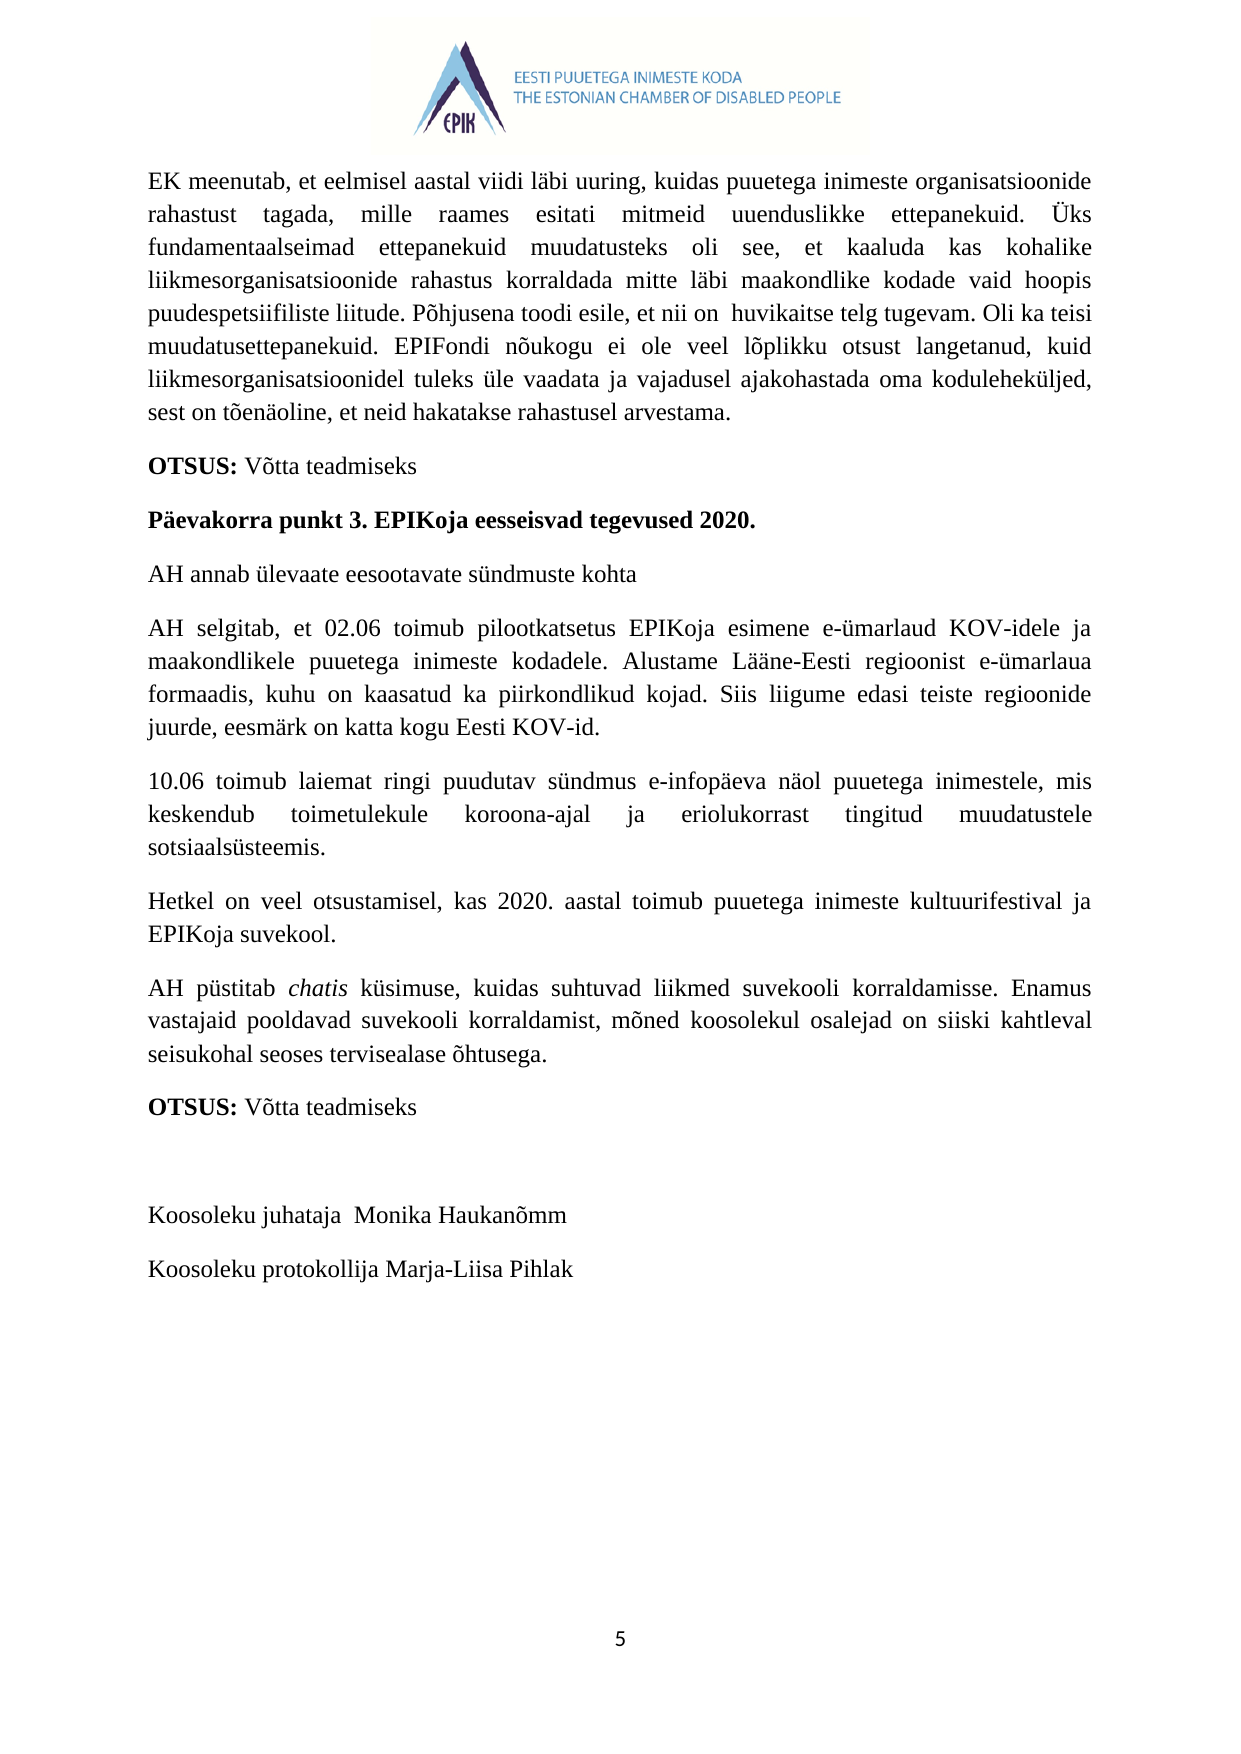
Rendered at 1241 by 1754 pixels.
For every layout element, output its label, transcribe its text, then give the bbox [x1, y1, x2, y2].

text 10.06 toimub laiemat ringi puudutav sündmus e-infopäeva näol puuetega inimestele, mis keskendub toimetulekule koroona-ajal ja eriolukorrast tingitud muudatustele sotsiaalsüsteemis. [148, 766, 1093, 861]
text OTSUS: Võtta teadmiseks [148, 451, 1093, 480]
picture [370, 17, 870, 155]
text EK meenutab, et eelmisel aastal viidi läbi uuring, kuidas puuetega inimeste organisatsioonide rahastust tagada, mille raames esitati mitmeid uuenduslikke ettepanekuid. Üks fundamentaalseimad ettepanekuid muudatusteks oli see, et kaaluda kas kohalike liikmesorganisatsioonide rahastus korraldada mitte läbi maakondlike kodade vaid hoopis puudespetsiifiliste liitude. Põhjusena toodi esile, et nii on huvikaitse telg tugevam. Oli ka teisi muudatusettepanekuid. EPIFondi nõukogu ei ole veel lõplikku otsust langetanud, kuid liikmesorganisatsioonidel tuleks üle vaadata ja vajadusel ajakohastada oma koduleheküljed, sest on tõenäoline, et neid hakatakse rahastusel arvestama. [148, 166, 1093, 426]
text OTSUS: Võtta teadmiseks [148, 1092, 1093, 1121]
text AH püstitab chatis küsimuse, kuidas suhtuvad liikmed suvekooli korraldamisse. Enamus vastajaid pooldavad suvekooli korraldamist, mõned koosolekul osalejad on siiski kahtleval seisukohal seoses tervisealase õhtusega. [148, 973, 1093, 1067]
text Koosoleku juhataja Monika Haukanõmm [148, 1200, 1093, 1229]
text AH annab ülevaate eesootavate sündmuste kohta [148, 559, 1093, 588]
text Päevakorra punkt 3. EPIKoja eesseisvad tegevused 2020. [148, 505, 1093, 534]
text Hetkel on veel otsustamisel, kas 2020. aastal toimub puuetega inimeste kultuurifestival ja EPIKoja suvekool. [148, 886, 1093, 947]
text AH selgitab, et 02.06 toimub pilootkatsetus EPIKoja esimene e-ümarlaud KOV-idele ja maakondlikele puuetega inimeste kodadele. Alustame Lääne-Eesti regioonist e-ümarlaua formaadis, kuhu on kaasatud ka piirkondlikud kojad. Siis liigume edasi teiste regioonide juurde, eesmärk on katta kogu Eesti KOV-id. [148, 613, 1093, 741]
text Koosoleku protokollija Marja-Liisa Pihlak [148, 1254, 1093, 1283]
